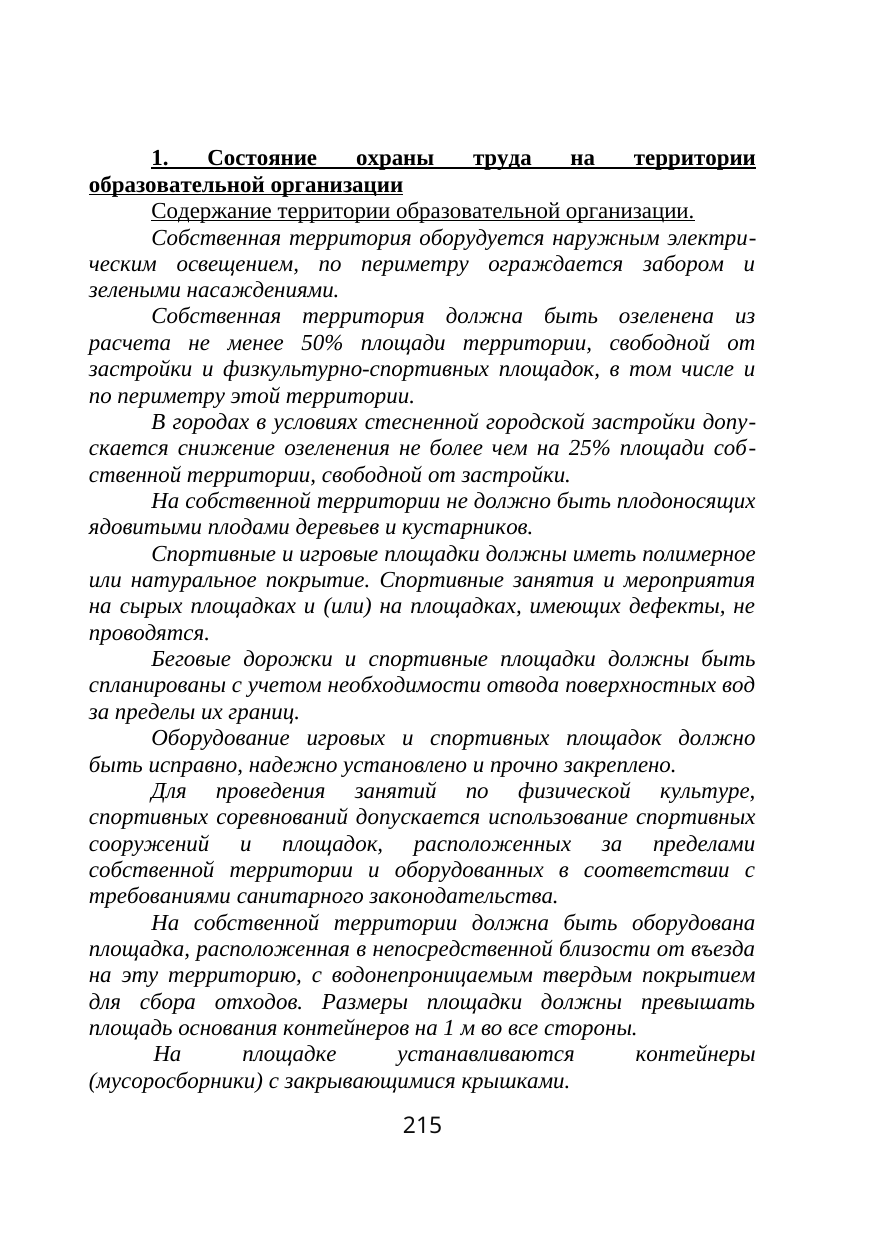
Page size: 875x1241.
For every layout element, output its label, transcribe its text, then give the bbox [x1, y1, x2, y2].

text Собственная территория должна быть озеленена из расчета не менее 50% площади территории, свободной от застройки и физкультурно-спортивных площадок, в том числе и по периметру этой территории. [89, 303, 756, 408]
text Оборудование игровых и спортивных площадок должно быть исправно, надежно установлено и прочно закреплено. [89, 724, 756, 777]
text Собственная территория оборудуется наружным электрическим освещением, по периметру ограждается забором и зелеными насаждениями. [89, 223, 756, 303]
text Содержание территории образовательной организации. [89, 197, 756, 223]
text На собственной территории не должно быть плодоносящих ядовитыми плодами деревьев и кустарников. [89, 487, 756, 540]
text На площадке устанавливаются контейнеры (мусоросборники) с закрывающимися крышками. [89, 1041, 756, 1093]
text 1. Состояние охраны труда на территории образовательной организации [89, 144, 756, 197]
text В городах в условиях стесненной городской застройки допускается снижение озеленения не более чем на 25% площади собственной территории, свободной от застройки. [89, 408, 756, 487]
text Для проведения занятий по физической культуре, спортивных соревнований допускается использование спортивных сооружений и площадок, расположенных за пределами собственной территории и оборудованных в соответствии с требованиями санитарного законодательства. [89, 777, 756, 909]
text Спортивные и игровые площадки должны иметь полимерное или натуральное покрытие. Спортивные занятия и мероприятия на сырых площадках и (или) на площадках, имеющих дефекты, не проводятся. [89, 540, 756, 645]
text На собственной территории должна быть оборудована площадка, расположенная в непосредственной близости от въезда на эту территорию, с водонепроницаемым твердым покрытием для сбора отходов. Размеры площадки должны превышать площадь основания контейнеров на 1 м во все стороны. [89, 909, 756, 1041]
text Беговые дорожки и спортивные площадки должны быть спланированы с учетом необходимости отвода поверхностных вод за пределы их границ. [89, 645, 756, 724]
